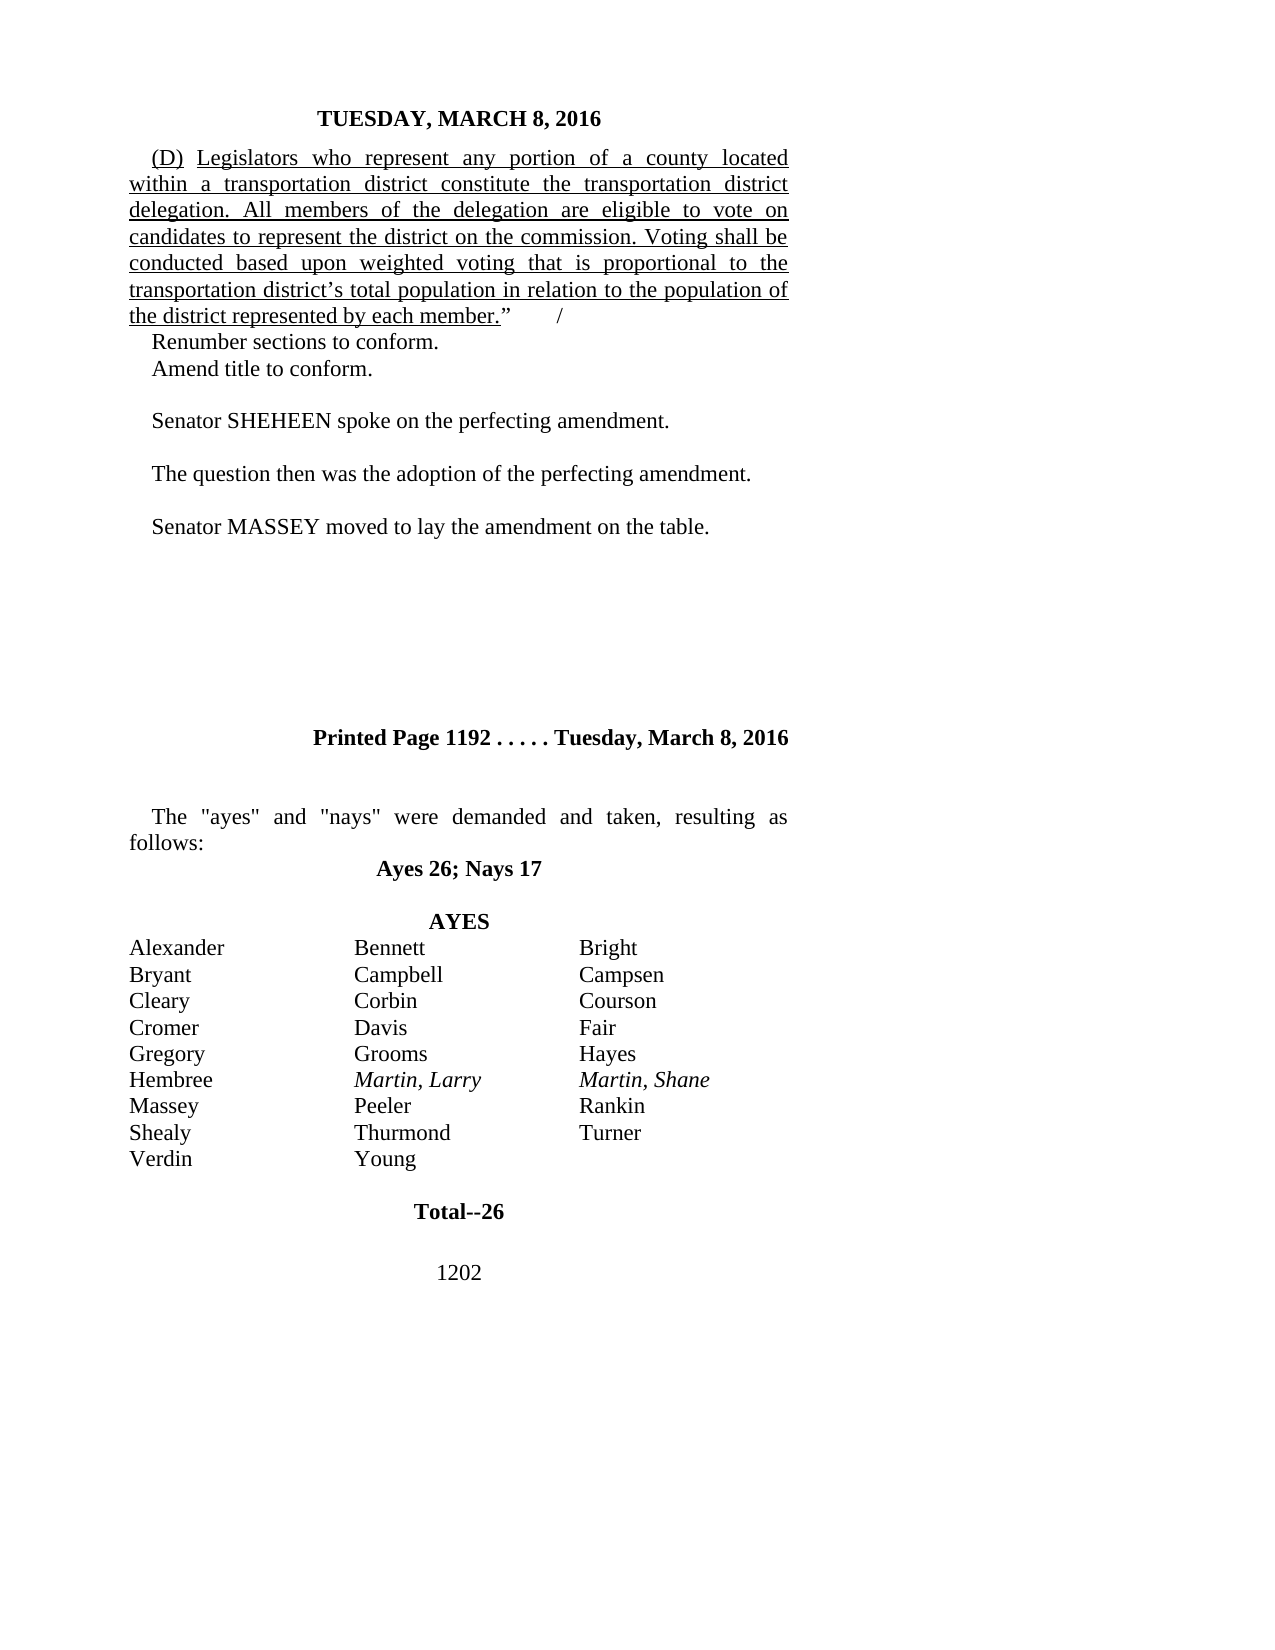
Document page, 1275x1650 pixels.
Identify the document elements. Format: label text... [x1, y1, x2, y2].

text Ayes 26; Nays 17 [129, 855, 789, 882]
text Total--26 [129, 1198, 789, 1224]
text The "ayes" and "nays" were demanded and taken, resulting as follows: [129, 776, 789, 855]
text Gregory Grooms Hayes [129, 1040, 789, 1066]
text (D) Legislators who represent any portion of a county located within a transportation district constitute the transportation district delegation. All members of the delegation are eligible to vote on candidates to represent the district on the commission. Voting shall be conducted based upon weighted voting that is proportional to the transportation district’s total population in relation to the population of the district represented by each member.” / [129, 144, 789, 193]
text Massey Peeler Rankin [129, 1093, 789, 1119]
text AYES [129, 908, 789, 934]
text Renumber sections to conform. [129, 328, 789, 355]
text Cromer Davis Fair [129, 1013, 789, 1040]
text (D) Legislators who represent any portion of a county located within a transportation district constitute the transportation district delegation. All members of the delegation are eligible to vote on candidates to represent the district on the commission. Voting shall be conducted based upon weighted voting that is proportional to the transportation district’s total population in relation to the population of the district represented by each member.” / [129, 221, 789, 272]
text Shealy Thurmond Turner [129, 1119, 789, 1145]
text Senator MASSEY moved to lay the amendment on the table. [129, 513, 789, 539]
text Bryant Campbell Campsen [129, 961, 789, 987]
text Alexander Bennett Bright [129, 934, 789, 961]
text Senator SHEHEEN spoke on the perfecting amendment. [129, 407, 789, 434]
text The question then was the adoption of the perfecting amendment. [129, 460, 789, 486]
text Hembree Martin, Larry Martin, Shane [129, 1066, 789, 1093]
text Printed Page 1192 . . . . . Tuesday, March 8, 2016 [129, 724, 789, 750]
text Cleary Corbin Courson [129, 987, 789, 1013]
text Verdin Young [129, 1145, 789, 1172]
text Amend title to conform. [129, 355, 789, 381]
